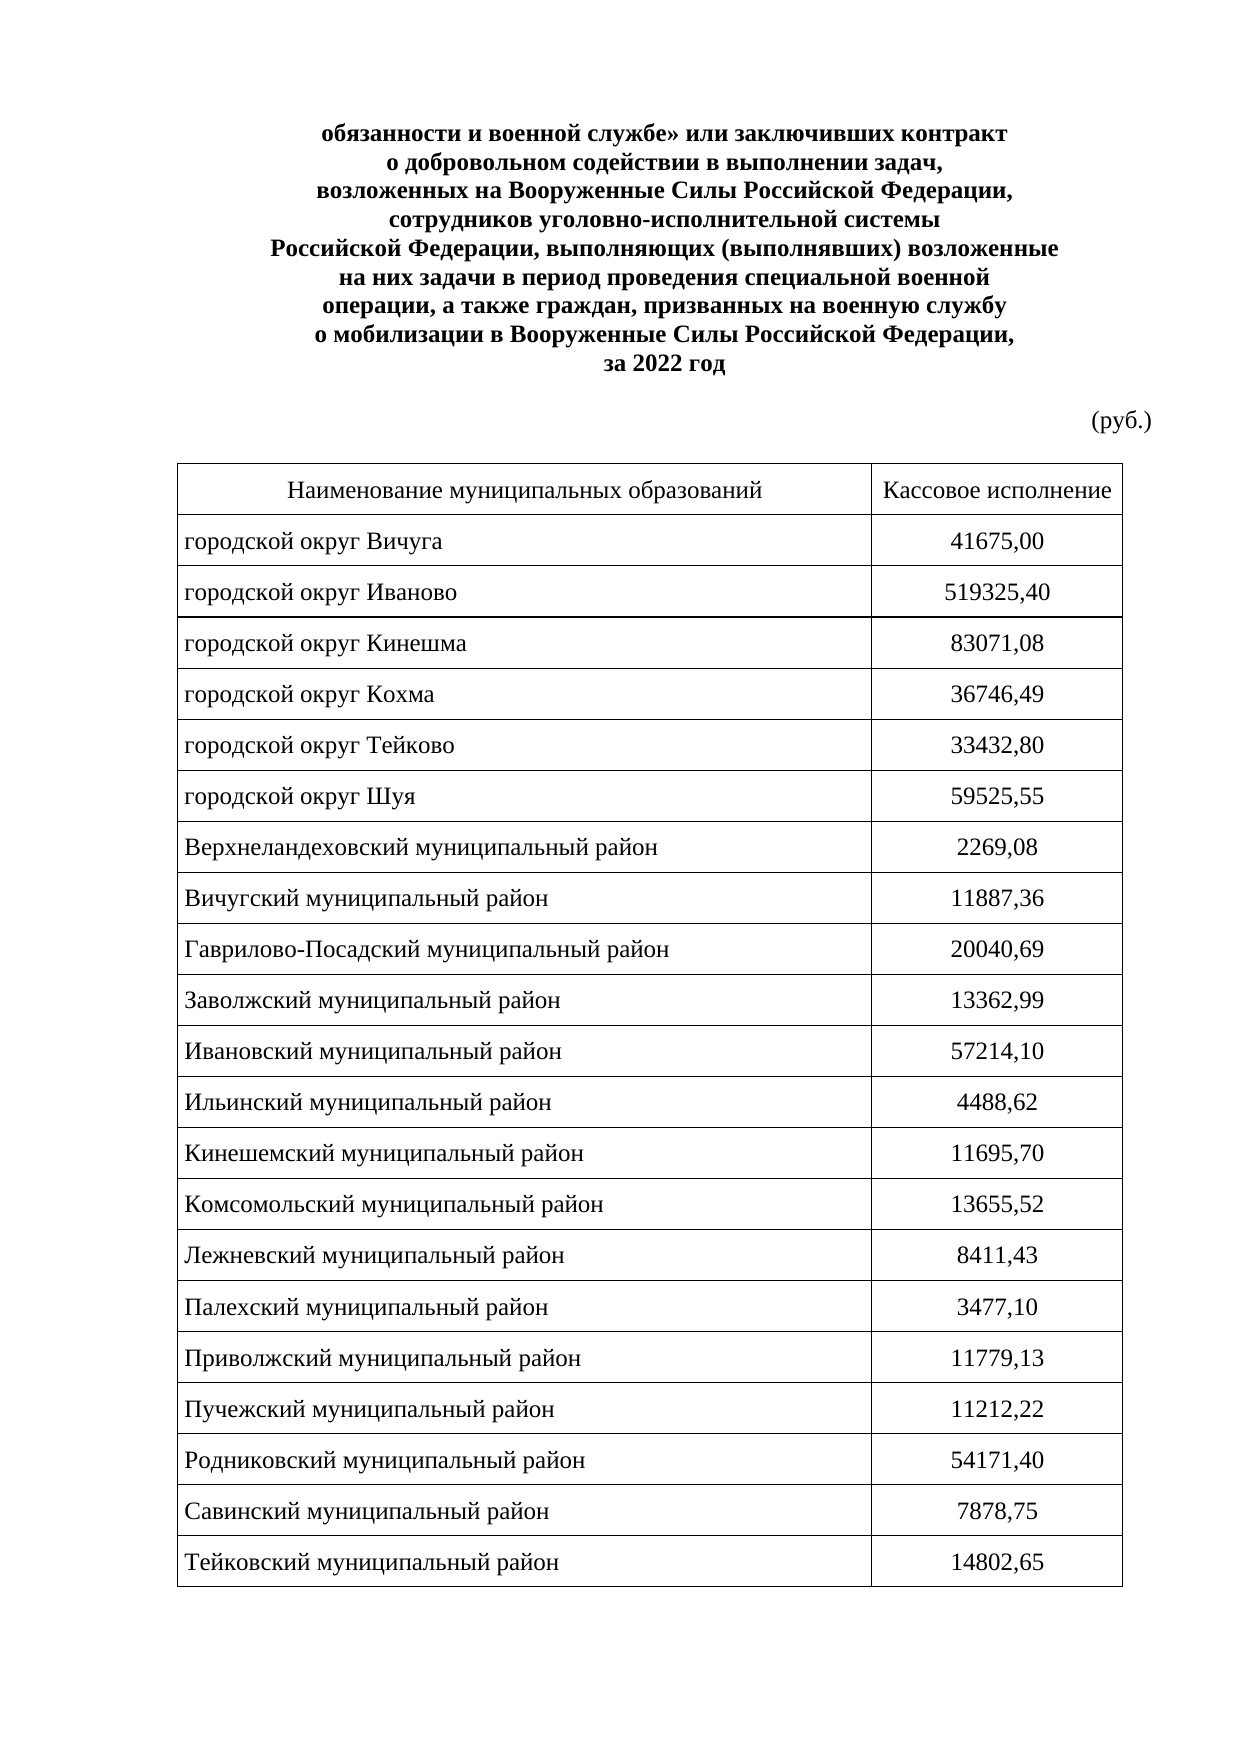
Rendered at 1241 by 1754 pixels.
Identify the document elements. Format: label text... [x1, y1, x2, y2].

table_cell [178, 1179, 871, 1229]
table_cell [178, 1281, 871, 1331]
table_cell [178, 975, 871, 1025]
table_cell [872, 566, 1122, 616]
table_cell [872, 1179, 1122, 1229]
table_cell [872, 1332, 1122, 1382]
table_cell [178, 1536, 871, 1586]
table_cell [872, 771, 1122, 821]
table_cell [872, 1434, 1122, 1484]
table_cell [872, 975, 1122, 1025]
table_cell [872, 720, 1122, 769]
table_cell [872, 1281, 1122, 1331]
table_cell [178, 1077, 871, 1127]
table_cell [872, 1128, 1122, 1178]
title сотрудников уголовно-исполнительной системы [177, 204, 1152, 233]
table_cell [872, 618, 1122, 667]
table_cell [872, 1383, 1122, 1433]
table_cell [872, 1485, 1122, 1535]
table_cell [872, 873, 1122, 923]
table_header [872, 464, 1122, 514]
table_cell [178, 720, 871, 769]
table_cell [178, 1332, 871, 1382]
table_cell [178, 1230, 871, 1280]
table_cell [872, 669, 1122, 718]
title Российской Федерации, выполняющих (выполнявших) возложенные [177, 233, 1152, 262]
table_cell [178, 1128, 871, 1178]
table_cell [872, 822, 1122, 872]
title о добровольном содействии в выполнении задач, [177, 147, 1152, 176]
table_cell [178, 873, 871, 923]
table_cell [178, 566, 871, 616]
title на них задачи в период проведения специальной военной [177, 262, 1152, 291]
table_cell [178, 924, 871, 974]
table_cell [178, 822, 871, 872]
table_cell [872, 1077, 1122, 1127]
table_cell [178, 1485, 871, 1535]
title обязанности и военной службе» или заключивших контракт [177, 118, 1152, 147]
title за 2022 год [177, 348, 1152, 377]
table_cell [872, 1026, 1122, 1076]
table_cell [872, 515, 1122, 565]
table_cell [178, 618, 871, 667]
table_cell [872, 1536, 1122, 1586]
text (руб.) [177, 406, 1152, 434]
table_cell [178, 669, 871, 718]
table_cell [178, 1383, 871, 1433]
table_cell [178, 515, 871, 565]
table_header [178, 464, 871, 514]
title возложенных на Вооруженные Силы Российской Федерации, [177, 176, 1152, 204]
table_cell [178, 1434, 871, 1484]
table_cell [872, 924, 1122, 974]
title о мобилизации в Вооруженные Силы Российской Федерации, [177, 319, 1152, 348]
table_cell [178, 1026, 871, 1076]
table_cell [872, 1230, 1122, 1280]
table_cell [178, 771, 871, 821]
title операции, а также граждан, призванных на военную службу [177, 291, 1152, 319]
